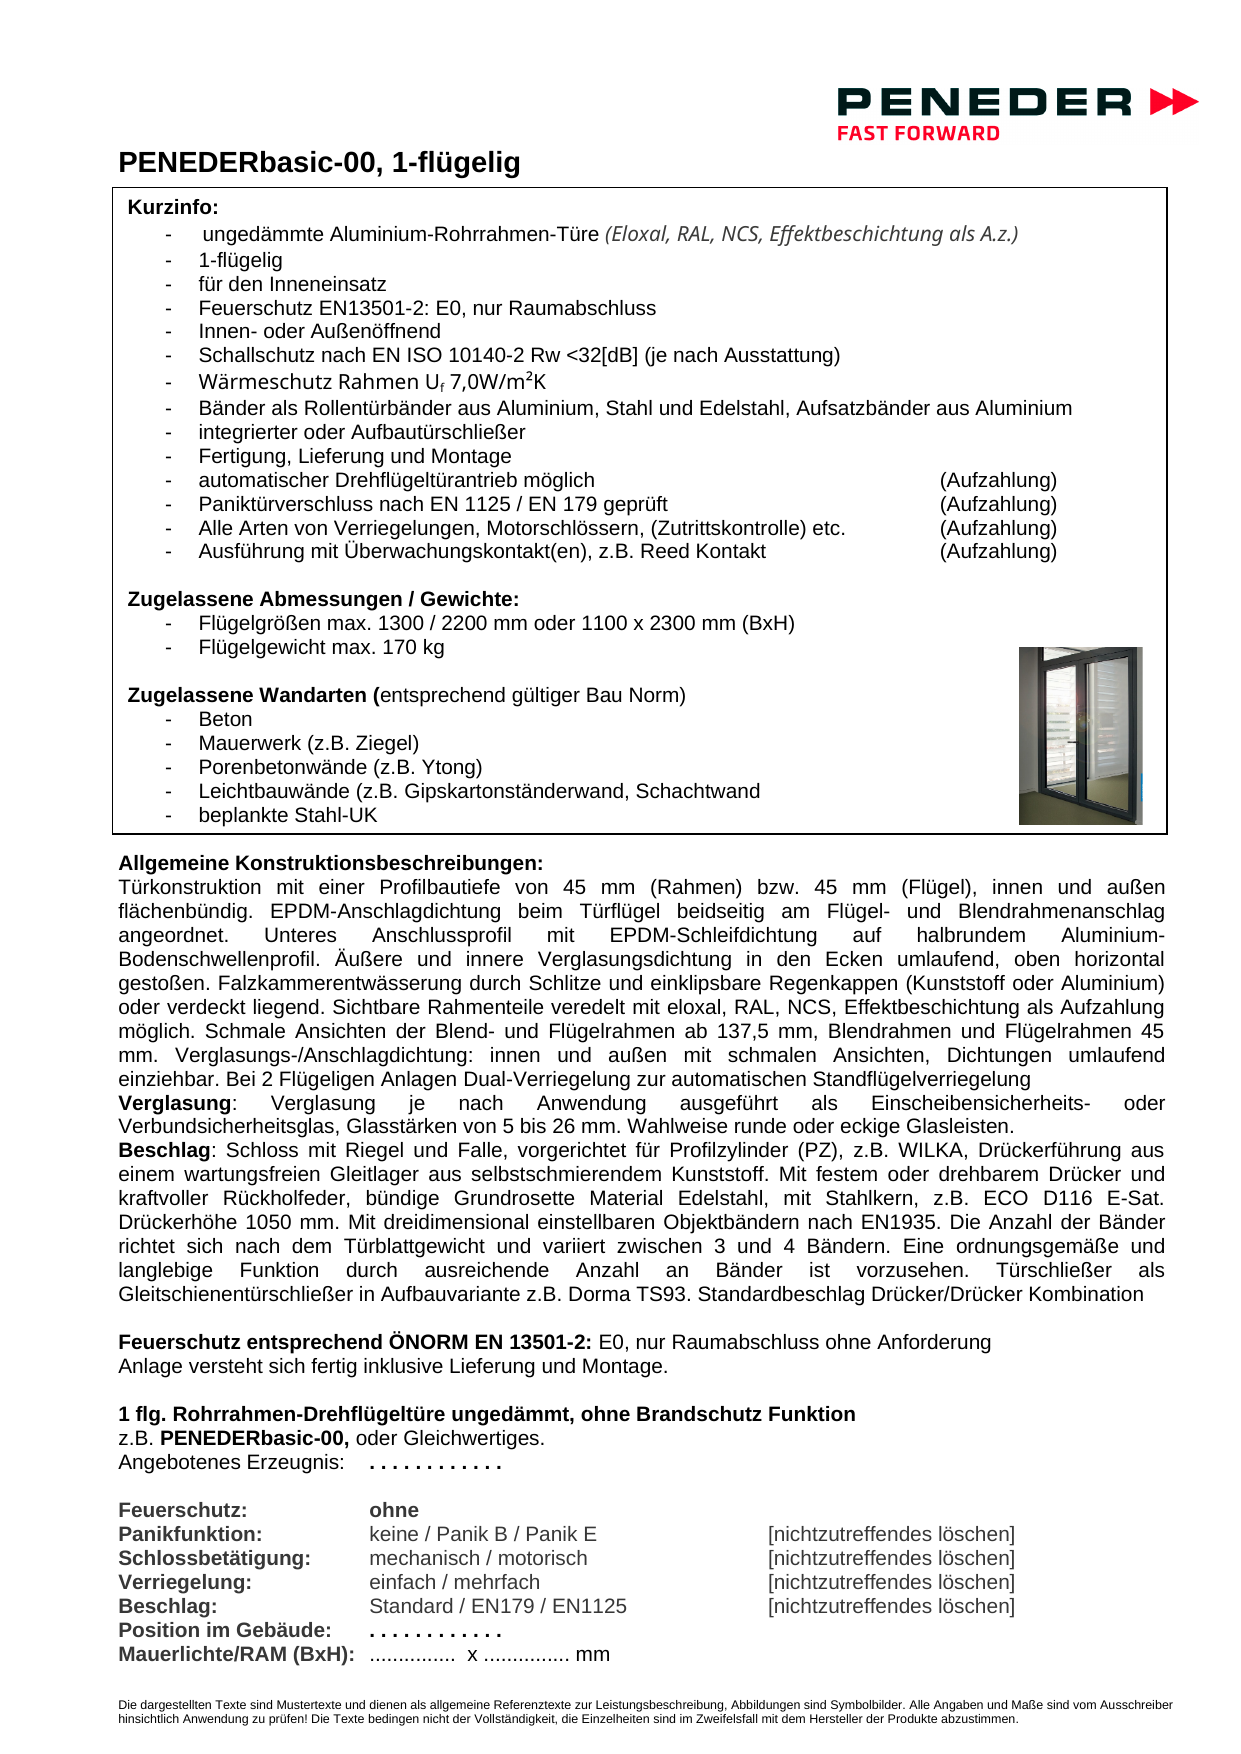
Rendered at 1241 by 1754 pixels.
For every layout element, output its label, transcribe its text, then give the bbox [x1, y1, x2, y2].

text z.B. PENEDERbasic-00, oder Gleichwertiges. [118, 1426, 1167, 1450]
text Verriegelung: einfach / mehrfach [nichtzutreffendes löschen] [118, 1569, 1199, 1593]
text Position im Gebäude: . . . . . . . . . . . . [118, 1617, 1167, 1641]
text Beschlag: Schloss mit Riegel und Falle, vorgerichtet für Profilzylinder (PZ), z.B. WILKA, Drückerführung aus einem wartungsfreien Gleitlager aus selbstschmierendem Kunststoff. Mit festem oder drehbarem Drücker und kraftvoller Rückholfeder, bündige Grundrosette Material Edelstahl, mit Stahlkern, z.B. ECO D116 E-Sat. Drückerhöhe 1050 mm. Mit dreidimensional einstellbaren Objektbändern nach EN1935. Die Anzahl der Bänder richtet sich nach dem Türblattgewicht und variiert zwischen 3 und 4 Bändern. Eine ordnungsgemäße und langlebige Funktion durch ausreichende Anzahl an Bänder ist vorzusehen. Türschließer als Gleitschienentürschließer in Aufbauvariante z.B. Dorma TS93. Standardbeschlag Drücker/Drücker Kombination [118, 1138, 1167, 1306]
text Verglasung: Verglasung je nach Anwendung ausgeführt als Einscheibensicherheits- oder Verbundsicherheitsglas, Glasstärken von 5 bis 26 mm. Wahlweise runde oder eckige Glasleisten. [118, 1090, 1167, 1138]
text Panikfunktion: keine / Panik B / Panik E [nichtzutreffendes löschen] [118, 1522, 1199, 1546]
text Beschlag: Standard / EN179 / EN1125 [nichtzutreffendes löschen] [118, 1593, 1199, 1617]
picture [1019, 647, 1143, 825]
picture [837, 88, 1199, 145]
text 1 flg. Rohrrahmen-Drehflügeltüre ungedämmt, ohne Brandschutz Funktion [118, 1402, 1167, 1426]
text Türkonstruktion mit einer Profilbautiefe von 45 mm (Rahmen) bzw. 45 mm (Flügel), innen und außen flächenbündig. EPDM-Anschlagdichtung beim Türflügel beidseitig am Flügel- und Blendrahmenanschlag angeordnet. Unteres Anschlussprofil mit EPDM-Schleifdichtung auf halbrundem Aluminium- Bodenschwellenprofil. Äußere und innere Verglasungsdichtung in den Ecken umlaufend, oben horizontal gestoßen. Falzkammerentwässerung durch Schlitze und einklipsbare Regenkappen (Kunststoff oder Aluminium) oder verdeckt liegend. Sichtbare Rahmenteile veredelt mit eloxal, RAL, NCS, Effektbeschichtung als Aufzahlung möglich. Schmale Ansichten der Blend- und Flügelrahmen ab 137,5 mm, Blendrahmen und Flügelrahmen 45 mm. Verglasungs-/Anschlagdichtung: innen und außen mit schmalen Ansichten, Dichtungen umlaufend einziehbar. Bei 2 Flügeligen Anlagen Dual-Verriegelung zur automatischen Standflügelverriegelung [118, 875, 1167, 1090]
text Angebotenes Erzeugnis: . . . . . . . . . . . . [118, 1450, 1167, 1474]
text Allgemeine Konstruktionsbeschreibungen: [118, 851, 1167, 875]
text Mauerlichte/RAM (BxH): ............... x ............... mm [118, 1641, 1167, 1665]
text Anlage versteht sich fertig inklusive Lieferung und Montage. [118, 1354, 1167, 1378]
text Schlossbetätigung: mechanisch / motorisch [nichtzutreffendes löschen] [118, 1546, 1199, 1569]
text Feuerschutz: ohne [118, 1498, 1199, 1522]
list PENEDERbasic-00, 1-flügelig [118, 145, 1167, 178]
text Feuerschutz entsprechend ÖNORM EN 13501-2: E0, nur Raumabschluss ohne Anforderung [118, 1330, 1240, 1354]
